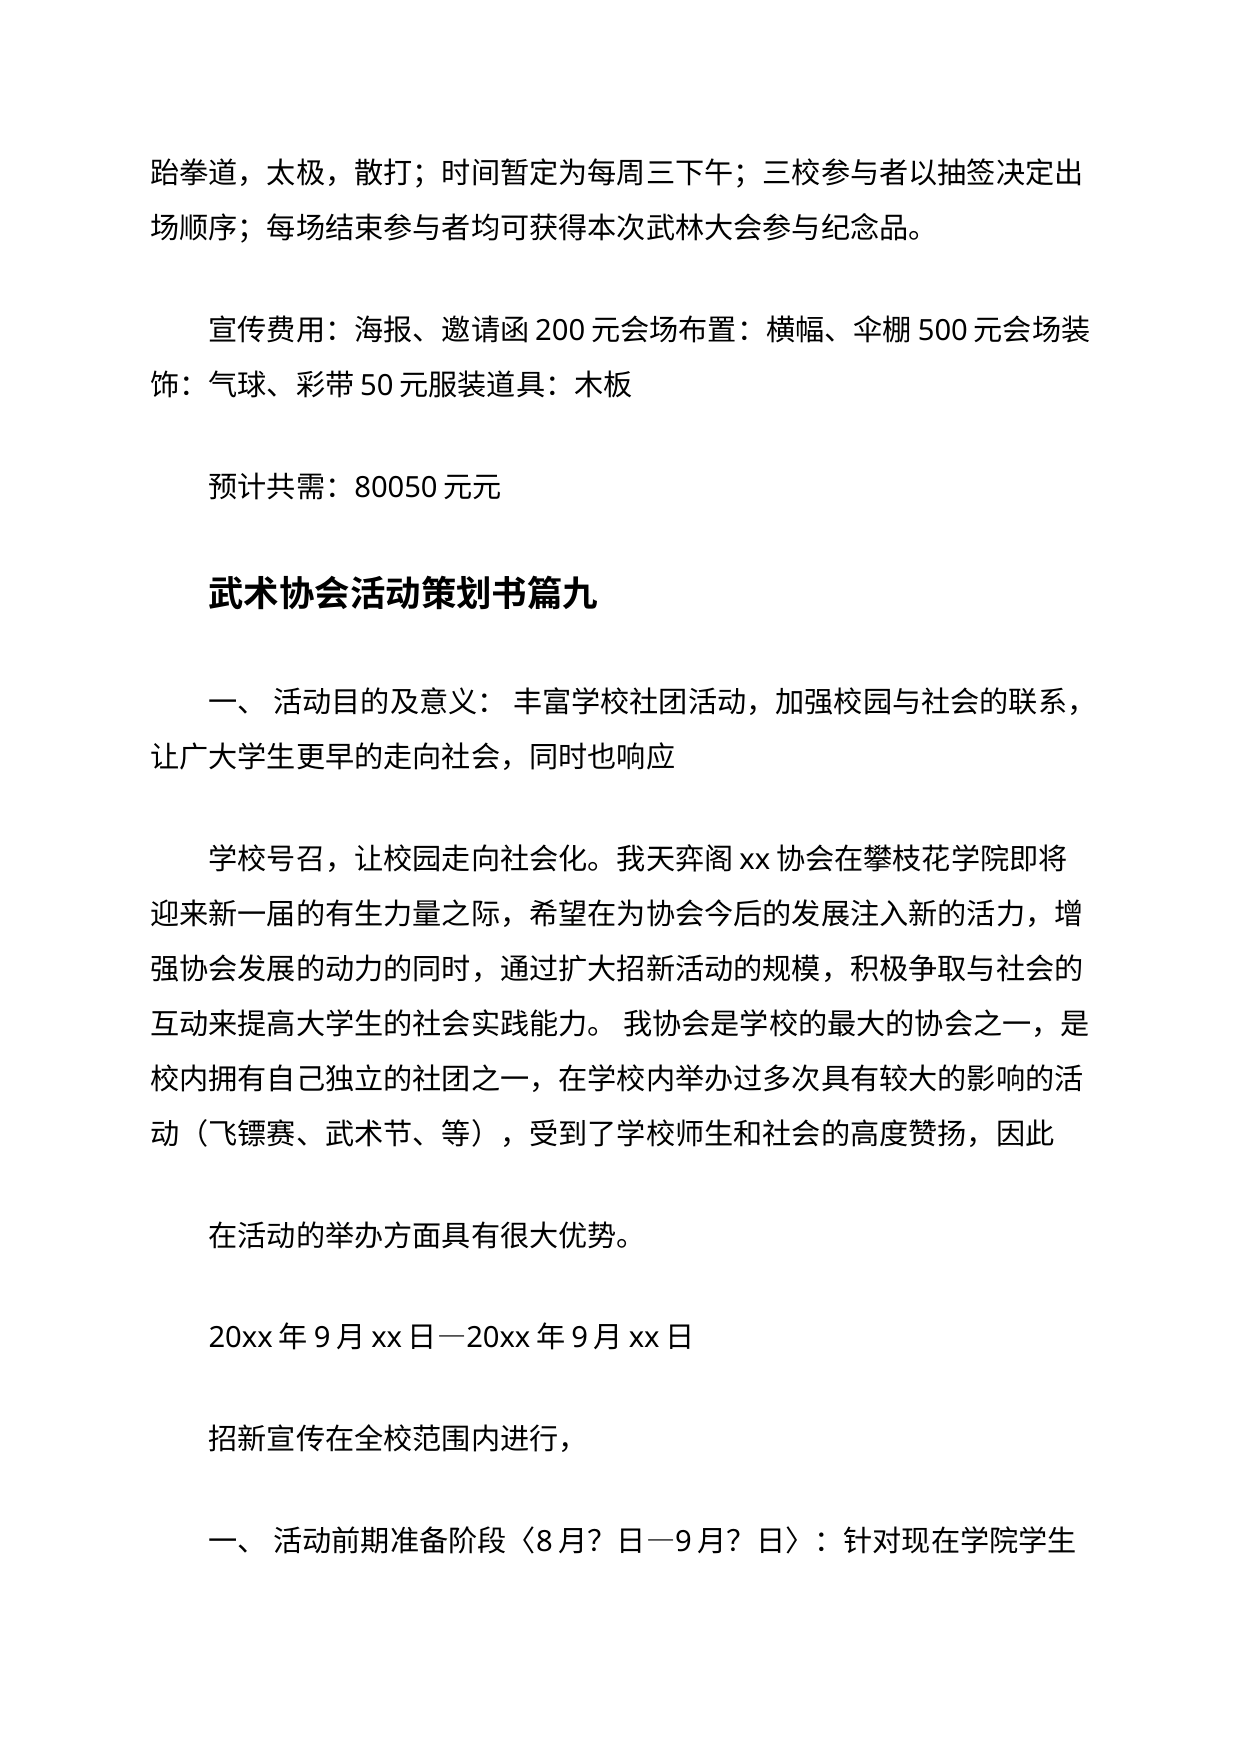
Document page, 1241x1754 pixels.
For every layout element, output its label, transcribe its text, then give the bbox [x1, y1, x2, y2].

text 预计共需：80050元元 [150, 464, 1090, 506]
text 一、 活动目的及意义： 丰富学校社团活动，加强校园与社会的联系，让广大学生更早的走向社会，同时也响应 [150, 679, 1090, 776]
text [150, 150, 1090, 247]
text 在活动的举办方面具有很大优势。 [150, 1212, 1090, 1254]
text 20xx年9月xx日—20xx年9月xx日 [150, 1314, 1090, 1356]
text 宣传费用：海报、邀请函200元会场布置：横幅、伞棚500元会场装饰：气球、彩带50元服装道具：木板 [150, 307, 1090, 404]
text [150, 1518, 1090, 1560]
text 学校号召，让校园走向社会化。我天弈阁xx协会在攀枝花学院即将迎来新一届的有生力量之际，希望在为协会今后的发展注入新的活力，增强协会发展的动力的同时，通过扩大招新活动的规模，积极争取与社会的互动来提高大学生的社会实践能力。 我协会是学校的最大的协会之一，是校内拥有自己独立的社团之一，在学校内举办过多次具有较大的影响的活动（飞镖赛、武术节、等），受到了学校师生和社会的高度赞扬，因此 [150, 836, 1090, 1153]
text 招新宣传在全校范围内进行， [150, 1416, 1090, 1458]
text 武术协会活动策划书篇九 [150, 566, 1090, 617]
